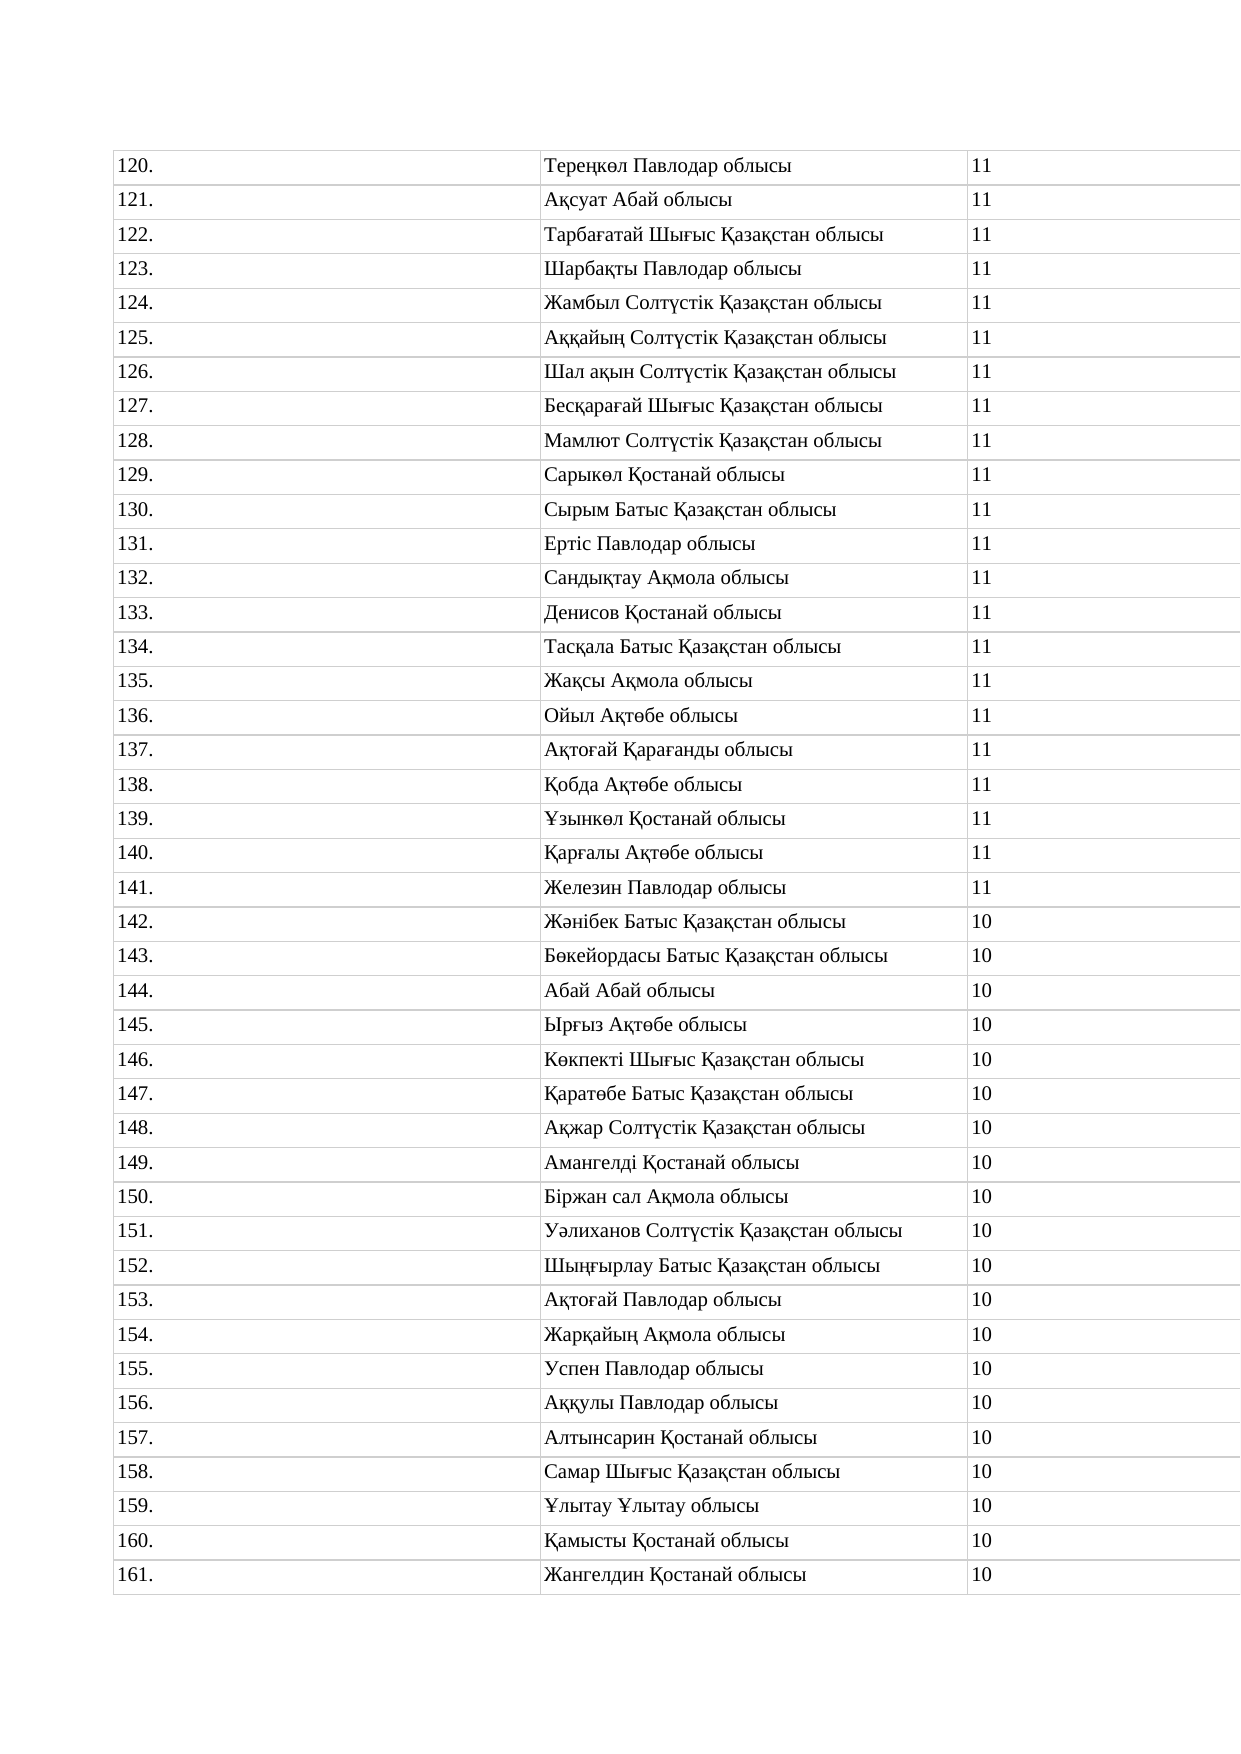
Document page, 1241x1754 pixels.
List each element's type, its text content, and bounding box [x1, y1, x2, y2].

table_cell 10 [968, 1526, 1240, 1559]
table_cell 10 [968, 1148, 1240, 1181]
table_cell 10 [968, 1217, 1240, 1250]
table_cell 11 [968, 839, 1240, 872]
table_cell Бөкейордасы Батыс Қазақстан облысы [541, 942, 967, 975]
table_cell 10 [968, 1286, 1240, 1319]
table_cell 142. [114, 908, 540, 941]
table_cell 135. [114, 667, 540, 700]
table_cell 143. [114, 942, 540, 975]
table_cell 147. [114, 1079, 540, 1112]
table_cell 124. [114, 289, 540, 322]
table_cell 141. [114, 873, 540, 906]
table_cell Көкпекті Шығыс Қазақстан облысы [541, 1045, 967, 1078]
table_cell 131. [114, 529, 540, 562]
table_cell Ақсуат Абай облысы [541, 186, 967, 219]
table_cell 120. [114, 151, 540, 184]
table_cell 149. [114, 1148, 540, 1181]
table_cell 11 [968, 323, 1240, 356]
table_cell Уәлиханов Солтүстік Қазақстан облысы [541, 1217, 967, 1250]
table_cell 10 [968, 942, 1240, 975]
table_cell Ертіс Павлодар облысы [541, 529, 967, 562]
table_cell 161. [114, 1561, 540, 1594]
table_cell 10 [968, 1354, 1240, 1387]
table_cell Ұлытау Ұлытау облысы [541, 1492, 967, 1525]
table_cell 157. [114, 1423, 540, 1456]
table_cell Ақтоғай Қарағанды облысы [541, 736, 967, 769]
table_cell 11 [968, 426, 1240, 459]
table_cell Тасқала Батыс Қазақстан облысы [541, 633, 967, 666]
table_cell Алтынсарин Қостанай облысы [541, 1423, 967, 1456]
table_cell Жарқайың Ақмола облысы [541, 1320, 967, 1353]
table_cell 150. [114, 1183, 540, 1216]
table_cell 11 [968, 633, 1240, 666]
table_cell 11 [968, 873, 1240, 906]
table_cell Ақжар Солтүстік Қазақстан облысы [541, 1114, 967, 1147]
table_cell Ырғыз Ақтөбе облысы [541, 1011, 967, 1044]
table_cell 160. [114, 1526, 540, 1559]
table_cell 11 [968, 186, 1240, 219]
table_cell Шыңғырлау Батыс Қазақстан облысы [541, 1251, 967, 1284]
table_cell 10 [968, 976, 1240, 1009]
table_cell 130. [114, 495, 540, 528]
table_cell 132. [114, 564, 540, 597]
table_cell 10 [968, 1183, 1240, 1216]
table_cell 138. [114, 770, 540, 803]
table_cell 11 [968, 254, 1240, 287]
table_cell 123. [114, 254, 540, 287]
table_cell 11 [968, 358, 1240, 391]
table_cell 152. [114, 1251, 540, 1284]
table_cell 137. [114, 736, 540, 769]
table_cell 11 [968, 598, 1240, 631]
table_cell Аққайың Солтүстік Қазақстан облысы [541, 323, 967, 356]
table_cell Шарбақты Павлодар облысы [541, 254, 967, 287]
table_cell 139. [114, 804, 540, 837]
table_cell 129. [114, 461, 540, 494]
table_cell 11 [968, 151, 1240, 184]
table_cell Жәнібек Батыс Қазақстан облысы [541, 908, 967, 941]
table_cell Железин Павлодар облысы [541, 873, 967, 906]
table_cell 10 [968, 1320, 1240, 1353]
table_cell 127. [114, 392, 540, 425]
table_cell 10 [968, 1492, 1240, 1525]
table_cell Сырым Батыс Қазақстан облысы [541, 495, 967, 528]
table_cell Самар Шығыс Қазақстан облысы [541, 1458, 967, 1491]
table_cell 11 [968, 495, 1240, 528]
table_cell 10 [968, 1079, 1240, 1112]
table_cell 133. [114, 598, 540, 631]
table_cell 11 [968, 220, 1240, 253]
table_cell Шал ақын Солтүстік Қазақстан облысы [541, 358, 967, 391]
table_cell Ұзынкөл Қостанай облысы [541, 804, 967, 837]
table_cell 10 [968, 1011, 1240, 1044]
table_cell 158. [114, 1458, 540, 1491]
table_cell Қобда Ақтөбе облысы [541, 770, 967, 803]
table_cell 11 [968, 701, 1240, 734]
table_cell Сандықтау Ақмола облысы [541, 564, 967, 597]
table_cell 10 [968, 1561, 1240, 1594]
table_cell Қарғалы Ақтөбе облысы [541, 839, 967, 872]
table_cell Тереңкөл Павлодар облысы [541, 151, 967, 184]
table_cell 10 [968, 1045, 1240, 1078]
table_cell 154. [114, 1320, 540, 1353]
table_cell 148. [114, 1114, 540, 1147]
table_cell 11 [968, 736, 1240, 769]
table_cell Жангелдин Қостанай облысы [541, 1561, 967, 1594]
table_cell Мамлют Солтүстік Қазақстан облысы [541, 426, 967, 459]
table_cell 11 [968, 804, 1240, 837]
table_cell Біржан сал Ақмола облысы [541, 1183, 967, 1216]
table_cell 10 [968, 1389, 1240, 1422]
table_cell 11 [968, 667, 1240, 700]
table_cell 125. [114, 323, 540, 356]
table_cell Ақтоғай Павлодар облысы [541, 1286, 967, 1319]
table_cell 11 [968, 770, 1240, 803]
table_cell Амангелді Қостанай облысы [541, 1148, 967, 1181]
table_cell Жақсы Ақмола облысы [541, 667, 967, 700]
table_cell 10 [968, 1458, 1240, 1491]
table_cell 159. [114, 1492, 540, 1525]
table_cell 10 [968, 1423, 1240, 1456]
table_cell Жамбыл Солтүстік Қазақстан облысы [541, 289, 967, 322]
table_cell Денисов Қостанай облысы [541, 598, 967, 631]
table_cell Қаратөбе Батыс Қазақстан облысы [541, 1079, 967, 1112]
table_cell 126. [114, 358, 540, 391]
table_cell 153. [114, 1286, 540, 1319]
table_cell 156. [114, 1389, 540, 1422]
table_cell 144. [114, 976, 540, 1009]
table_cell 151. [114, 1217, 540, 1250]
table_cell 121. [114, 186, 540, 219]
table_cell Тарбағатай Шығыс Қазақстан облысы [541, 220, 967, 253]
table_cell Ойыл Ақтөбе облысы [541, 701, 967, 734]
table_cell 11 [968, 529, 1240, 562]
table_cell 10 [968, 1114, 1240, 1147]
table_cell 145. [114, 1011, 540, 1044]
table_cell 134. [114, 633, 540, 666]
table_cell Успен Павлодар облысы [541, 1354, 967, 1387]
table_cell 11 [968, 392, 1240, 425]
table_cell 11 [968, 461, 1240, 494]
table_cell 11 [968, 289, 1240, 322]
table_cell Қамысты Қостанай облысы [541, 1526, 967, 1559]
table_cell Аққулы Павлодар облысы [541, 1389, 967, 1422]
table_cell 136. [114, 701, 540, 734]
table_cell 146. [114, 1045, 540, 1078]
table_cell 11 [968, 564, 1240, 597]
table_cell 122. [114, 220, 540, 253]
table_cell Сарыкөл Қостанай облысы [541, 461, 967, 494]
table_cell 140. [114, 839, 540, 872]
table_cell Абай Абай облысы [541, 976, 967, 1009]
table_cell 155. [114, 1354, 540, 1387]
table_cell 10 [968, 908, 1240, 941]
table_cell 10 [968, 1251, 1240, 1284]
table_cell Бесқарағай Шығыс Қазақстан облысы [541, 392, 967, 425]
table_cell 128. [114, 426, 540, 459]
